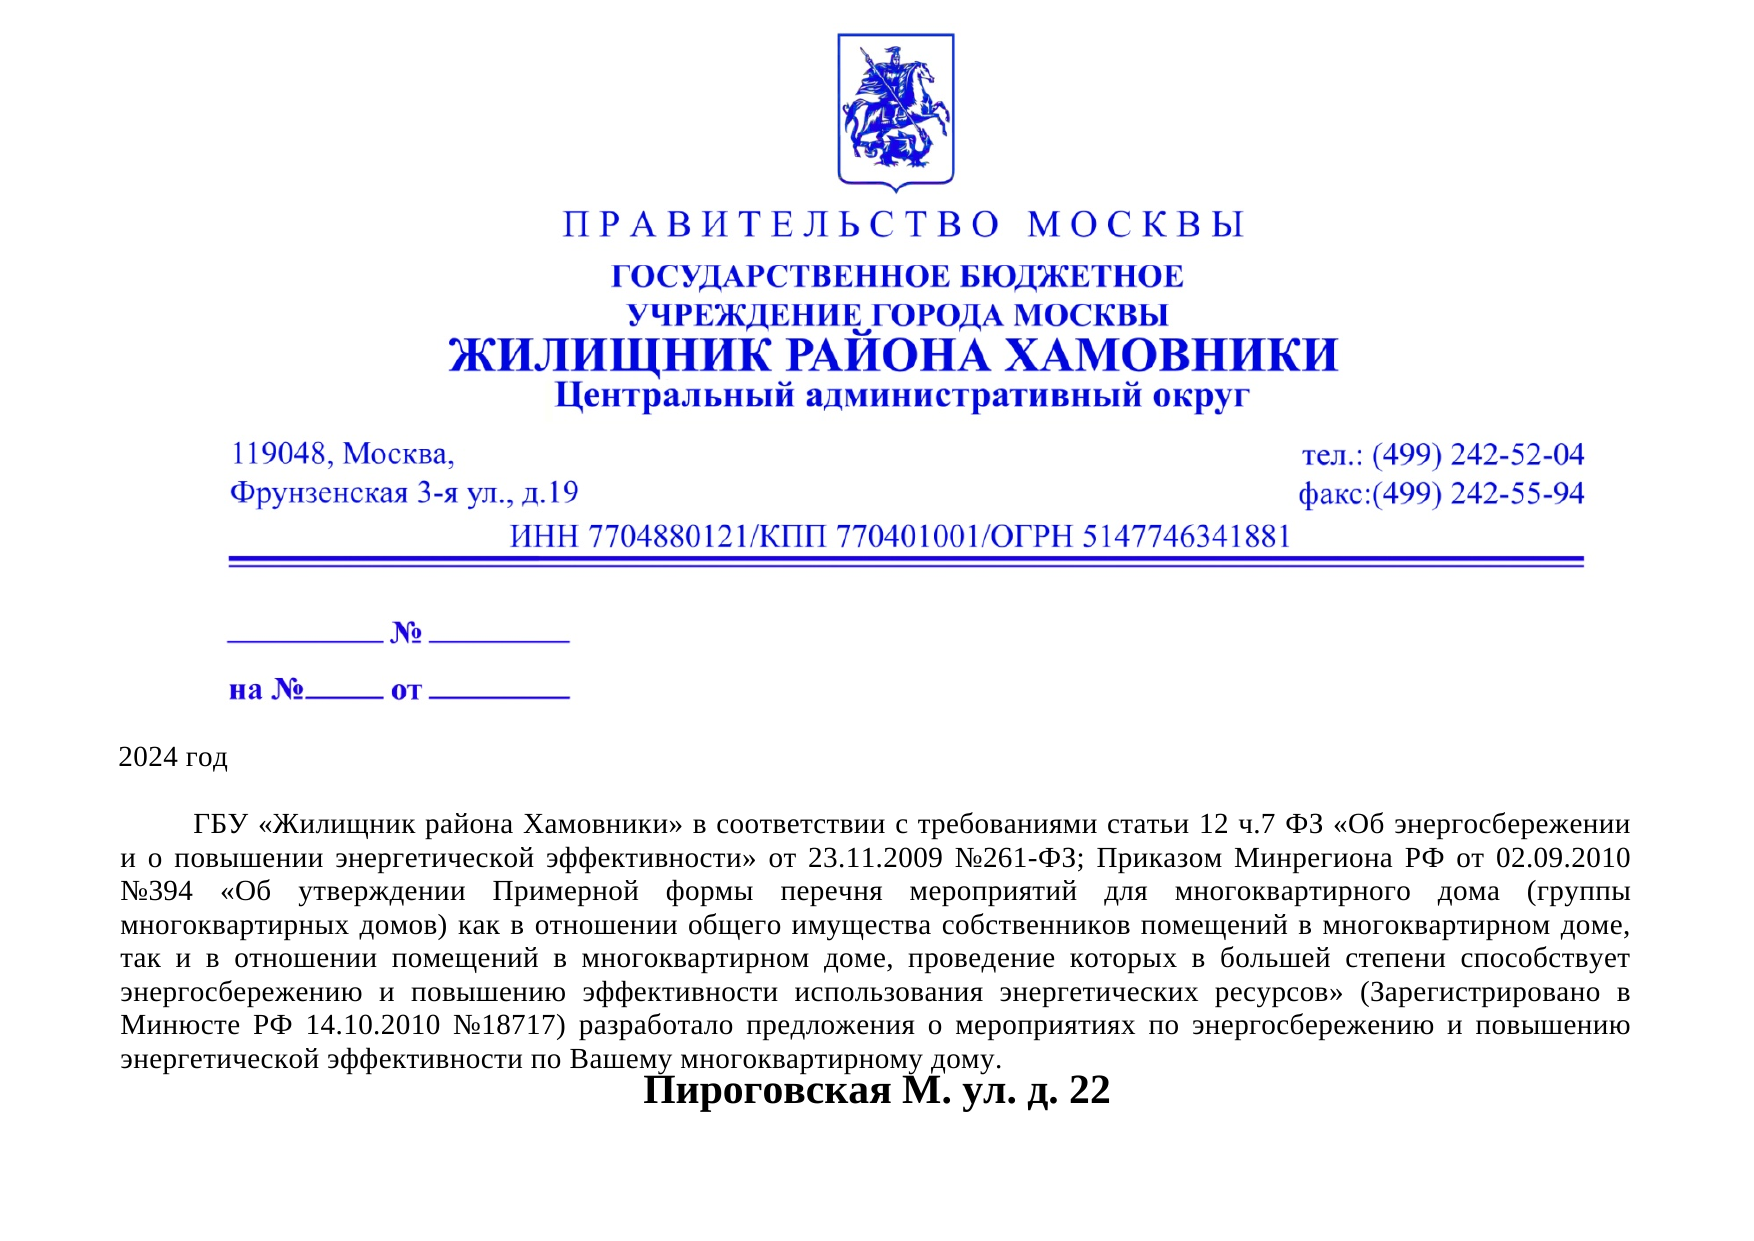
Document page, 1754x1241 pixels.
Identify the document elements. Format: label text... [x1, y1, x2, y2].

text 2024 год [118, 740, 1634, 773]
picture [68, 23, 1676, 728]
text ГБУ «Жилищник района Хамовники» в соответствии с требованиями статьи 12 ч.7 ФЗ «Об энергосбережении и о повышении энергетической эффективности» от 23.11.2009 №261-ФЗ; Приказом Минрегиона РФ от 02.09.2010 №394 «Об утверждении Примерной формы перечня мероприятий для многоквартирного дома (группы многоквартирных домов) как в отношении общего имущества собственников помещений в многоквартирном доме, так и в отношении помещений в многоквартирном доме, проведение которых в большей степени способствует энергосбережению и повышению эффективности использования энергетических ресурсов» (Зарегистрировано в Минюсте РФ 14.10.2010 №18717) разработало предложения о мероприятиях по энергосбережению и повышению энергетической эффективности по Вашему многоквартирному дому. [120, 807, 1634, 1075]
text Пироговская М. ул. д. 22 [118, 1075, 1636, 1111]
